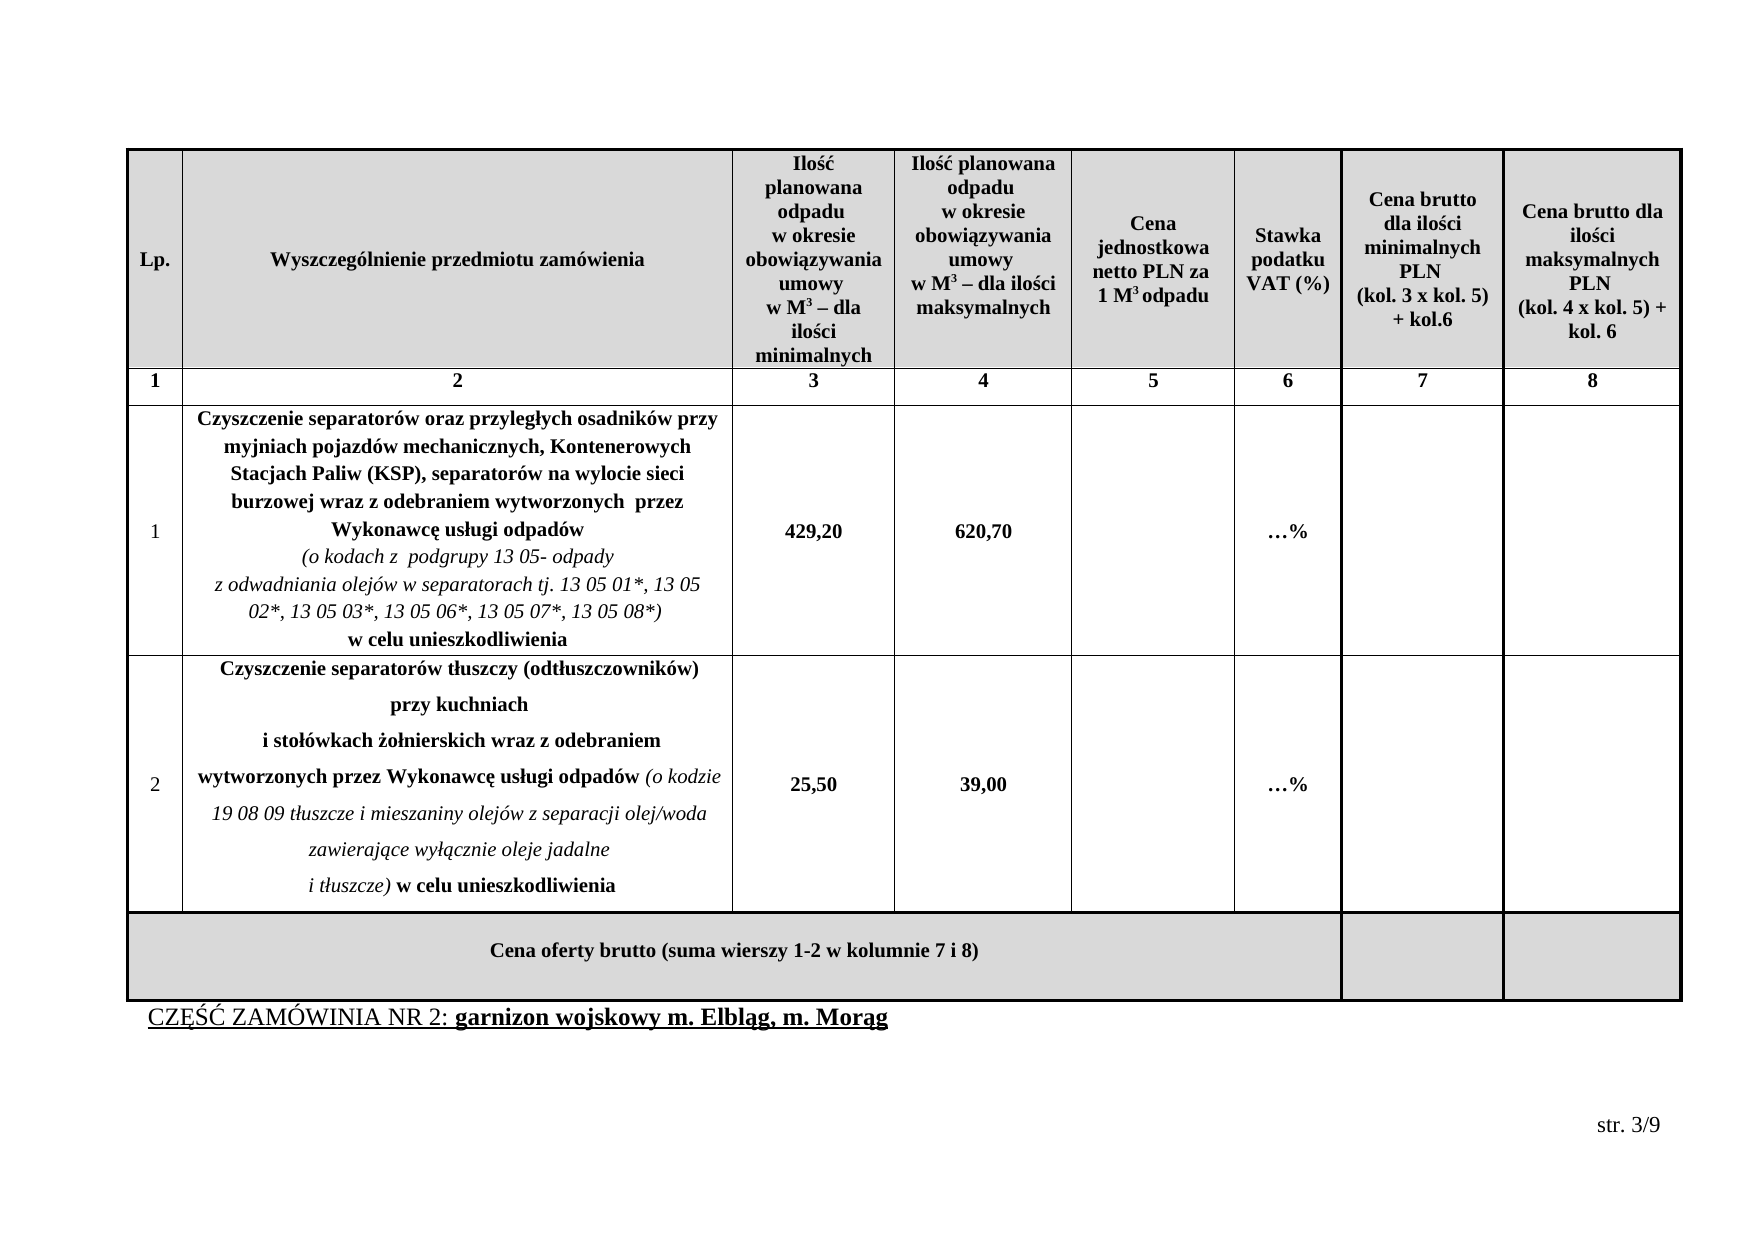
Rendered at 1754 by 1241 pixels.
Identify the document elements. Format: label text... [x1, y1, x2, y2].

table_cell [1072, 656, 1234, 911]
table_cell [1505, 406, 1679, 655]
table_cell 6 [1235, 369, 1340, 405]
table_cell 3 [733, 369, 894, 405]
table_header Ilość planowana odpadu w okresie obowiązywania umowy w M3 – dla ilości maksymalnych [895, 151, 1071, 367]
table_cell …% [1235, 656, 1340, 911]
table_cell [1343, 406, 1502, 655]
table_header Cena brutto dla ilości maksymalnych PLN (kol. 4 x kol. 5) + kol. 6 [1505, 151, 1679, 367]
table_cell …% [1235, 406, 1340, 655]
table_cell [1505, 656, 1679, 911]
table_cell 5 [1072, 369, 1234, 405]
table_cell 4 [895, 369, 1071, 405]
table_cell 1 [129, 369, 182, 405]
table_cell Cena oferty brutto (suma wierszy 1-2 w kolumnie 7 i 8) [129, 914, 1340, 999]
table_cell 2 [129, 656, 182, 911]
table_header Stawka podatku VAT (%) [1235, 151, 1340, 367]
table_header Ilość planowana odpadu w okresie obowiązywania umowy w M3 – dla ilości minimalnych [733, 151, 894, 367]
table_cell Czyszczenie separatorów oraz przyległych osadników przy myjniach pojazdów mechanicznych, Kontenerowych Stacjach Paliw (KSP), separatorów na wylocie sieci burzowej wraz z odebraniem wytworzonych przez Wykonawcę usługi odpadów (o kodach z podgrupy 13 05- odpady z odwadniania olejów w separatorach tj. 13 05 01*, 13 05 02*, 13 05 03*, 13 05 06*, 13 05 07*, 13 05 08*) w celu unieszkodliwienia [183, 406, 732, 655]
table_header Wyszczególnienie przedmiotu zamówienia [183, 151, 732, 367]
table_cell 8 [1505, 369, 1679, 405]
table_cell 620,70 [895, 406, 1071, 655]
table_cell 39,00 [895, 656, 1071, 911]
table_cell [1343, 656, 1502, 911]
table_cell [1072, 406, 1234, 655]
table_cell [1505, 914, 1679, 999]
table_cell 429,20 [733, 406, 894, 655]
table_header Cena brutto dla ilości minimalnych PLN (kol. 3 x kol. 5) + kol.6 [1343, 151, 1502, 367]
table_header Cena jednostkowa netto PLN za 1 M3 odpadu [1072, 151, 1234, 367]
table_cell [1343, 914, 1502, 999]
table_cell 7 [1343, 369, 1502, 405]
table_cell 25,50 [733, 656, 894, 911]
table_cell 1 [129, 406, 182, 655]
text CZĘŚĆ ZAMÓWINIA NR 2: garnizon wojskowy m. Elbląg, m. Morąg [148, 1002, 1660, 1031]
table_header Lp. [129, 151, 182, 367]
table_cell Czyszczenie separatorów tłuszczy (odtłuszczowników) przy kuchniach i stołówkach żołnierskich wraz z odebraniem wytworzonych przez Wykonawcę usługi odpadów (o kodzie 19 08 09 tłuszcze i mieszaniny olejów z separacji olej/woda zawierające wyłącznie oleje jadalne i tłuszcze) w celu unieszkodliwienia [183, 656, 732, 911]
table_cell 2 [183, 369, 732, 405]
